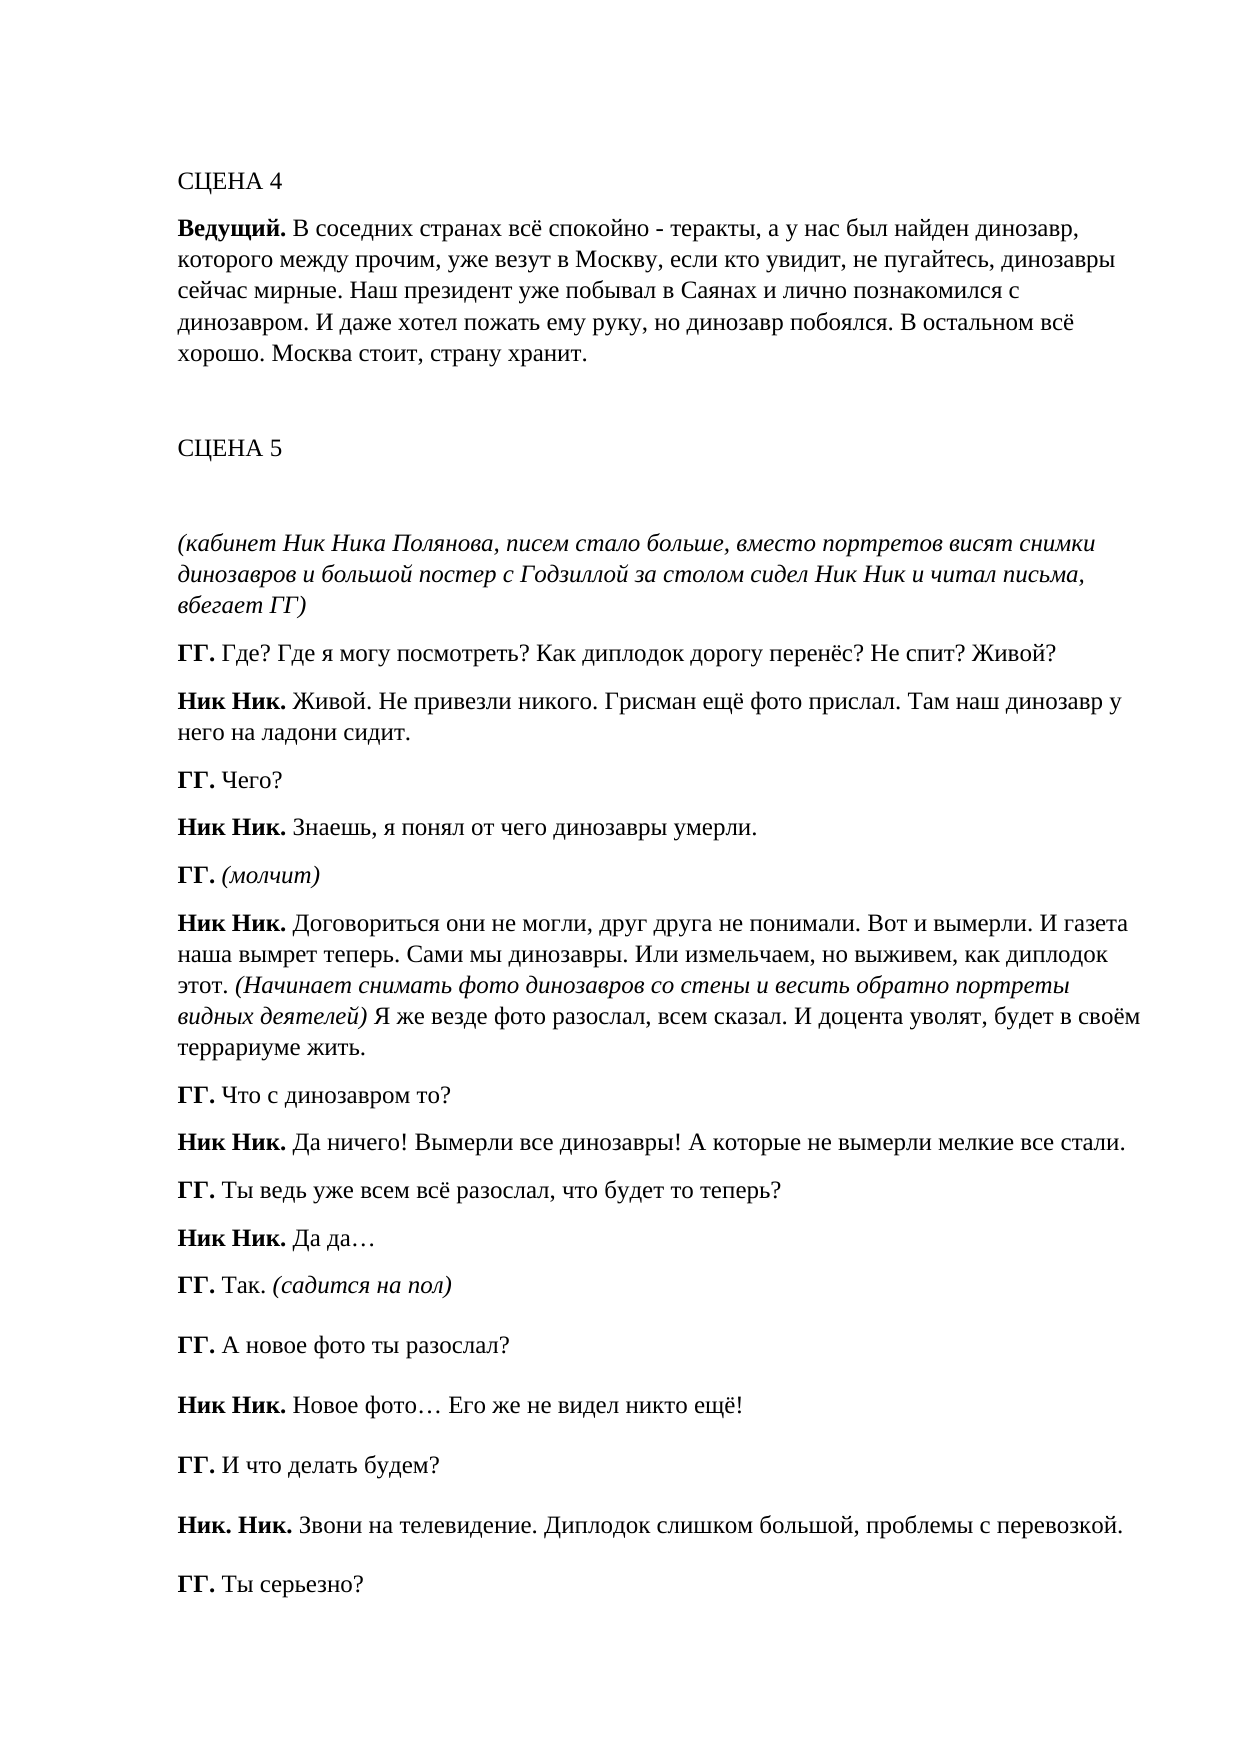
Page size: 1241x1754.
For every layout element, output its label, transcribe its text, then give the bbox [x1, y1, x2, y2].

text Ник Ник. Новое фото… Его же не видел никто ещё! [177, 1390, 1152, 1419]
text ГГ. Ты серьезно? [177, 1569, 1152, 1598]
text Ник Ник. Знаешь, я понял от чего динозавры умерли. [177, 812, 1152, 841]
text ГГ. (молчит) [177, 860, 1152, 889]
text Ник Ник. Договориться они не могли, друг друга не понимали. Вот и вымерли. И газета наша вымрет теперь. Сами мы динозавры. Или измельчаем, но выживем, как диплодок этот. (Начинает снимать фото динозавров со стены и весить обратно портреты видных деятелей) Я же везде фото разослал, всем сказал. И доцента уволят, будет в своём террариуме жить. [177, 908, 1152, 1061]
text (кабинет Ник Ника Полянова, писем стало больше, вместо портретов висят снимки динозавров и большой постер с Годзиллой за столом сидел Ник Ник и читал письма, вбегает ГГ) [177, 528, 1152, 619]
text Ник Ник. Да ничего! Вымерли все динозавры! А которые не вымерли мелкие все стали. [177, 1127, 1152, 1156]
text Ник. Ник. Звони на телевидение. Диплодок слишком большой, проблемы с перевозкой. [177, 1510, 1152, 1538]
text ГГ. Так. (садится на пол) [177, 1271, 1152, 1299]
text Ник Ник. Живой. Не привезли никого. Грисман ещё фото прислал. Там наш динозавр у него на ладони сидит. [177, 686, 1152, 746]
text ГГ. Что с динозавром то? [177, 1080, 1152, 1108]
text Ведущий. В соседних странах всё спокойно - теракты, а у нас был найден динозавр, которого между прочим, уже везут в Москву, если кто увидит, не пугайтесь, динозавры сейчас мирные. Наш президент уже побывал в Саянах и лично познакомился с динозавром. И даже хотел пожать ему руку, но динозавр побоялся. В остальном всё хорошо. Москва стоит, страну хранит. [177, 213, 1152, 366]
text ГГ. А новое фото ты разослал? [177, 1330, 1152, 1359]
text Ник Ник. Да да… [177, 1223, 1152, 1252]
text ГГ. Где? Где я могу посмотреть? Как диплодок дорогу перенёс? Не спит? Живой? [177, 638, 1152, 667]
text ГГ. Ты ведь уже всем всё разослал, что будет то теперь? [177, 1175, 1152, 1204]
text ГГ. И что делать будем? [177, 1450, 1152, 1479]
text СЦЕНА 5 [177, 433, 1152, 462]
text СЦЕНА 4 [177, 166, 1152, 194]
text ГГ. Чего? [177, 765, 1152, 793]
